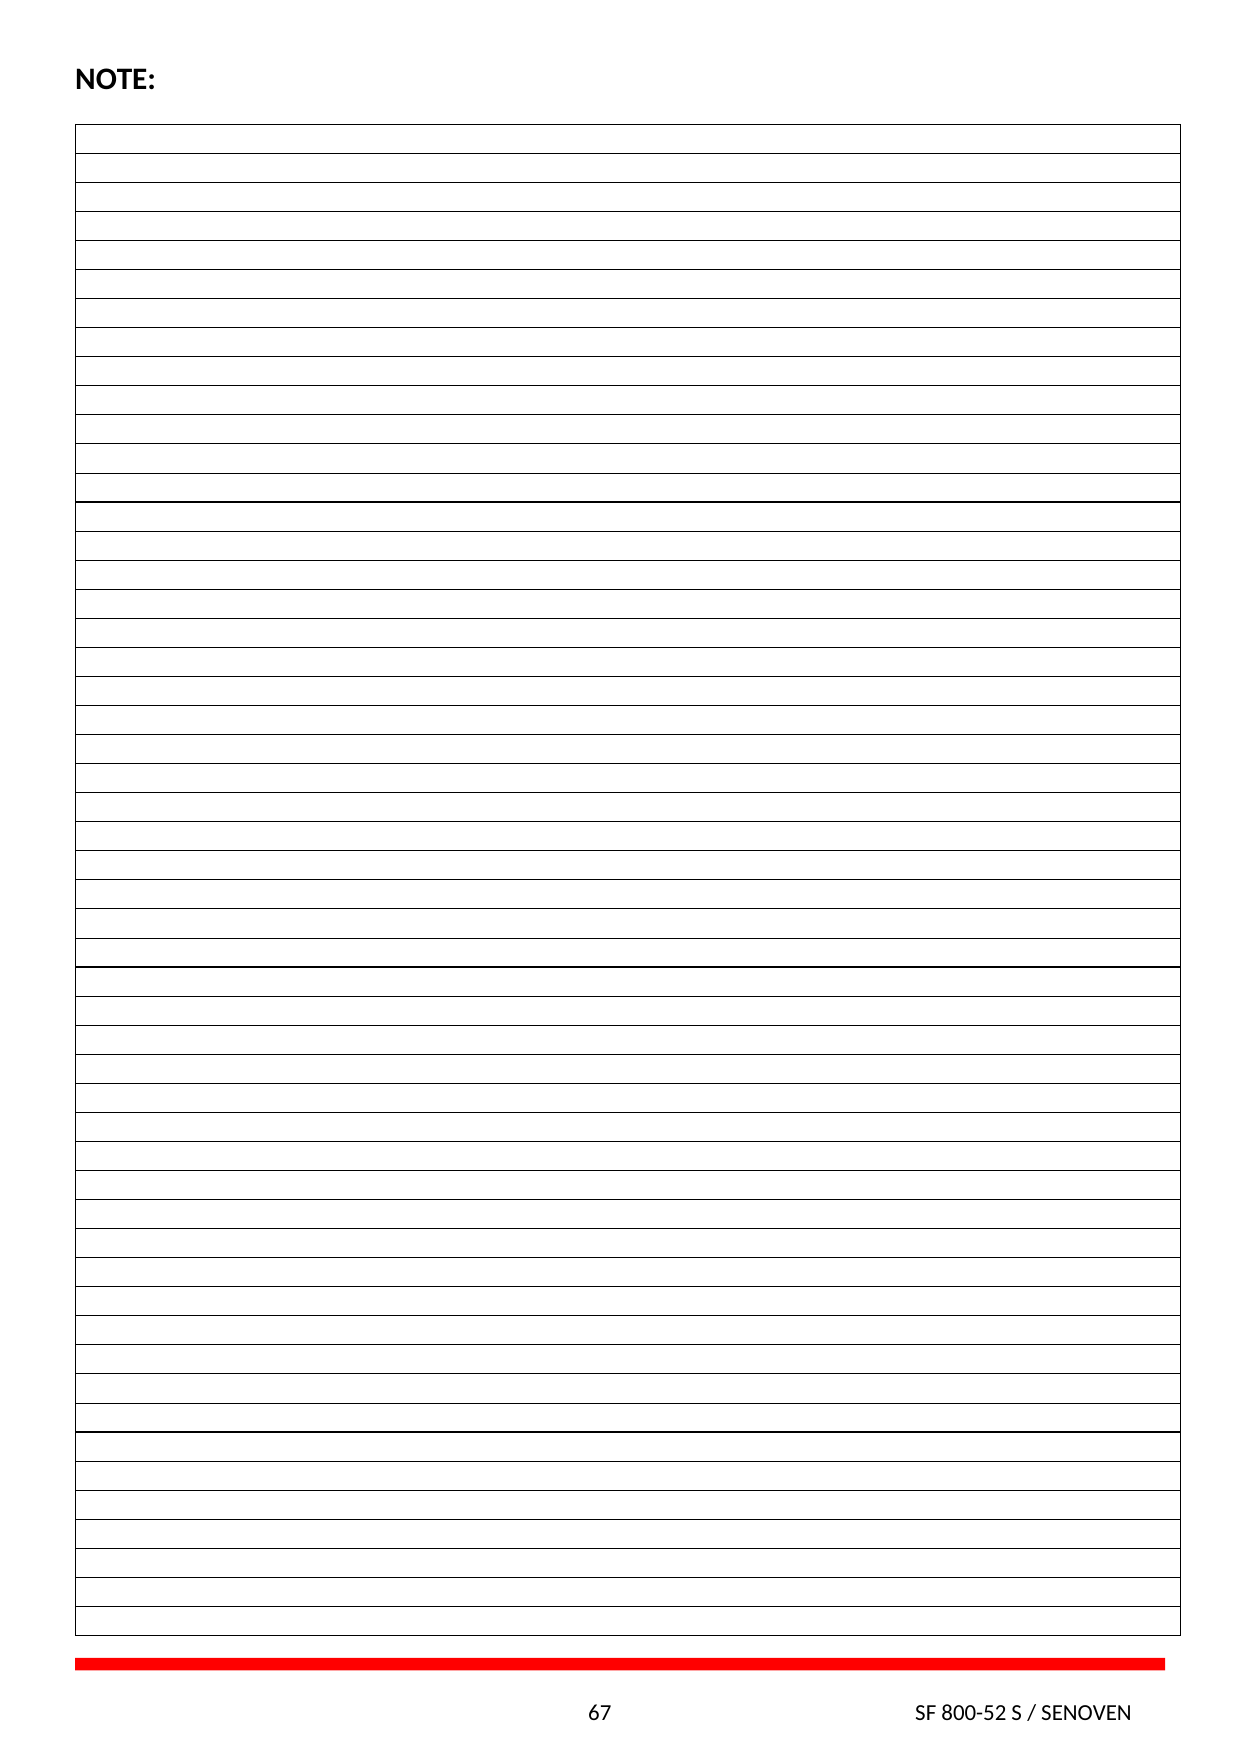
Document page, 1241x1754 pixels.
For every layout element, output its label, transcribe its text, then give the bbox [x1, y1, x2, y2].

table_cell [76, 386, 1180, 414]
table_cell [76, 270, 1180, 298]
table_cell [76, 1316, 1180, 1344]
table_cell [76, 212, 1180, 240]
table_cell [76, 1171, 1180, 1199]
table_cell [76, 619, 1180, 647]
table_header [76, 125, 1180, 153]
table_cell [76, 299, 1180, 327]
table_cell [76, 1055, 1180, 1083]
table_cell [76, 880, 1180, 908]
table_cell [76, 1026, 1180, 1054]
table_cell [76, 822, 1180, 850]
table_cell [76, 1142, 1180, 1170]
table_cell [76, 328, 1180, 356]
table_cell [76, 1491, 1180, 1519]
table_cell [76, 1607, 1180, 1635]
table_cell [76, 677, 1180, 705]
text NOTE: [75, 59, 1165, 97]
table_cell [76, 474, 1180, 501]
table_cell [76, 968, 1180, 996]
table_cell [76, 648, 1180, 676]
table_cell [76, 1113, 1180, 1141]
table_cell [76, 561, 1180, 589]
table_cell [76, 764, 1180, 792]
table_cell [76, 1578, 1180, 1606]
table_cell [76, 183, 1180, 211]
table_cell [76, 415, 1180, 443]
table_cell [76, 154, 1180, 182]
table_cell [76, 241, 1180, 269]
table_cell [76, 851, 1180, 879]
table_cell [76, 939, 1180, 966]
table_cell [76, 706, 1180, 734]
table_cell [76, 1258, 1180, 1286]
table_cell [76, 1200, 1180, 1228]
table_cell [76, 793, 1180, 821]
table_cell [76, 444, 1180, 472]
table_cell [76, 735, 1180, 763]
table_cell [76, 1374, 1180, 1402]
table_cell [76, 1345, 1180, 1373]
table_cell [76, 590, 1180, 618]
table_cell [76, 532, 1180, 559]
table_cell [76, 1229, 1180, 1257]
table_cell [76, 503, 1180, 531]
table_cell [76, 1462, 1180, 1489]
table_cell [76, 1520, 1180, 1548]
table_cell [76, 357, 1180, 385]
table_cell [76, 1433, 1180, 1461]
table_cell [76, 997, 1180, 1024]
table_cell [76, 1404, 1180, 1431]
table_cell [76, 1549, 1180, 1577]
table_cell [76, 1084, 1180, 1112]
table_cell [76, 1287, 1180, 1315]
table_cell [76, 909, 1180, 937]
